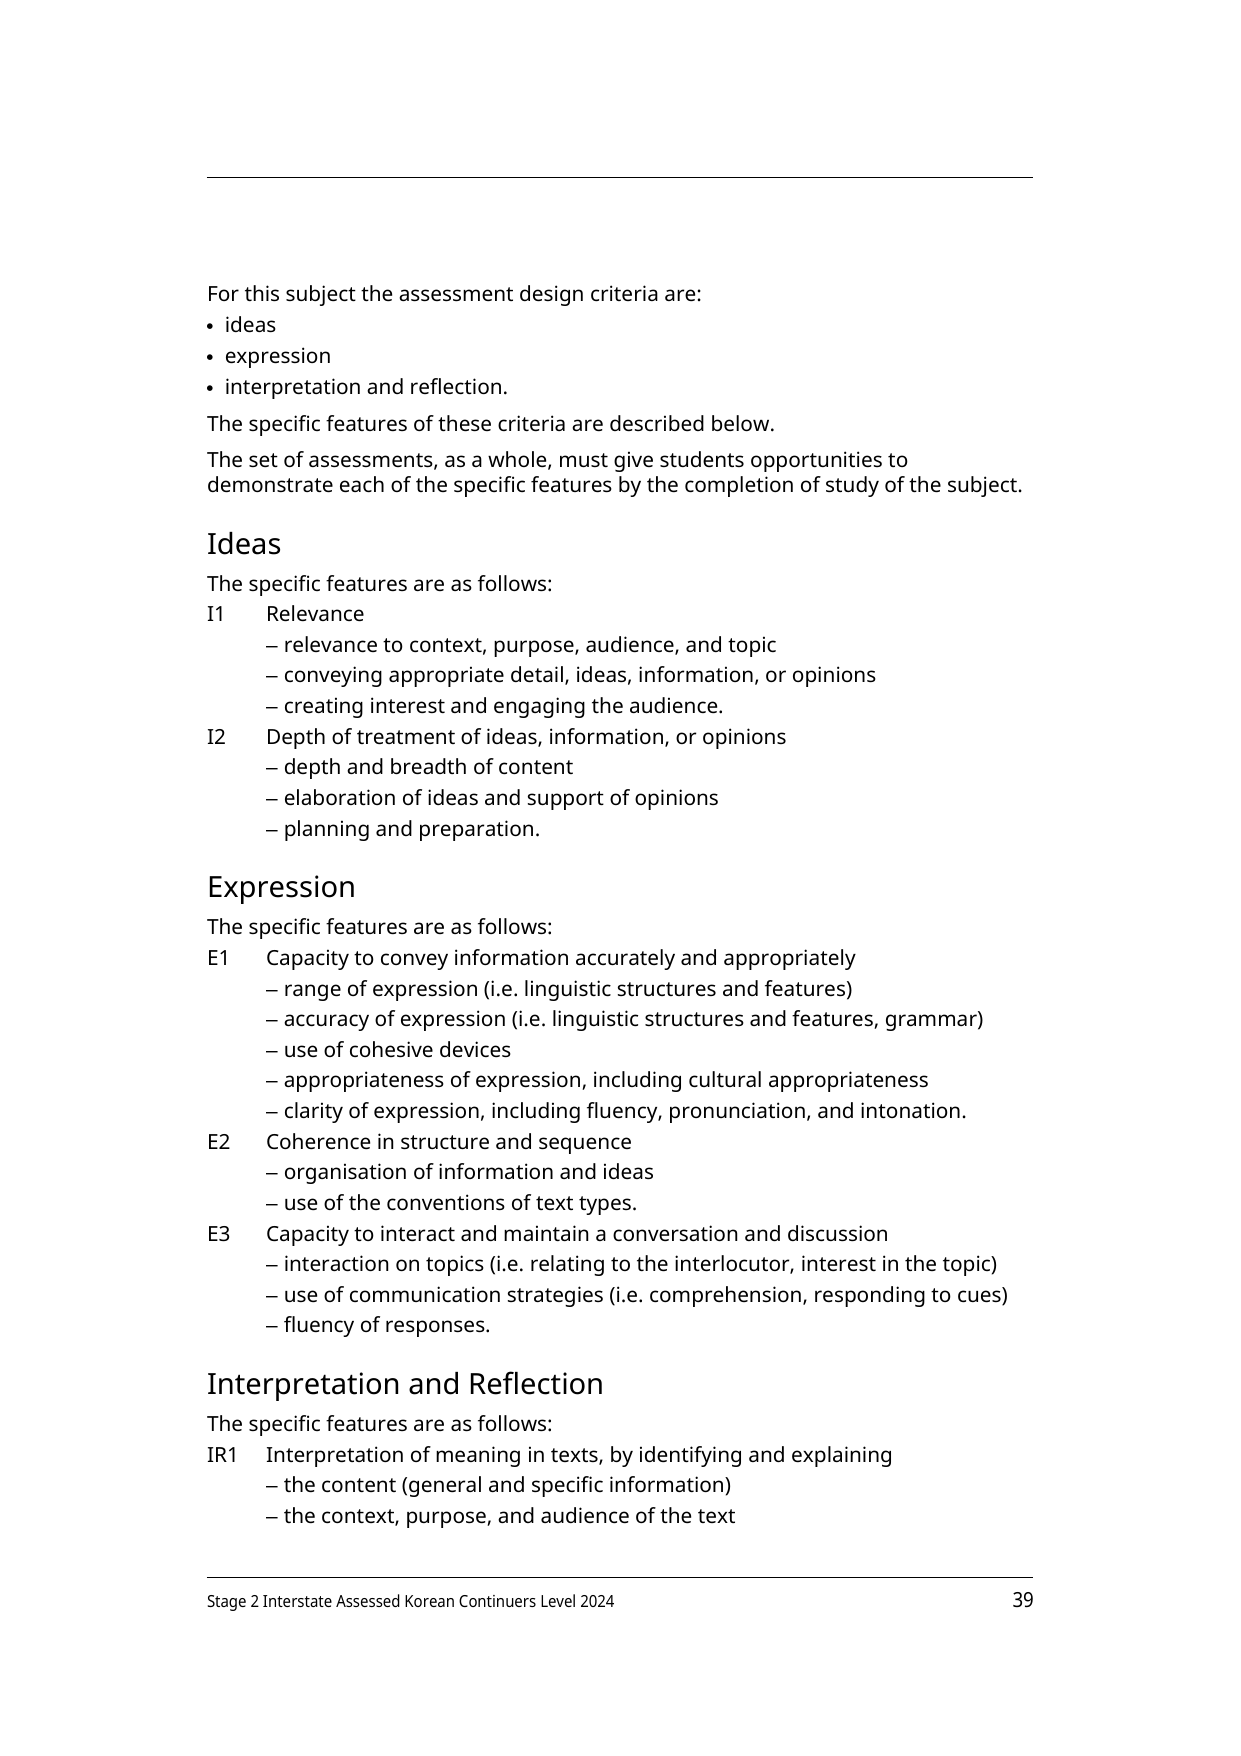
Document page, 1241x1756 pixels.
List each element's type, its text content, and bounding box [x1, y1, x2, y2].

text The set of assessments, as a whole, must give students opportunities to demonstrate each of the specific features by the completion of study of the subject. [207, 448, 1033, 497]
text relevance to context, purpose, audience, and topic [266, 633, 1033, 657]
text use of communication strategies (i.e. comprehension, responding to cues) [266, 1283, 1033, 1307]
text use of cohesive devices [266, 1038, 1033, 1062]
text appropriateness of expression, including cultural appropriateness [266, 1068, 1033, 1093]
text depth and breadth of content [266, 755, 1033, 780]
text planning and preparation. [266, 817, 1033, 841]
text Expression [207, 878, 1033, 903]
text interpretation and reflection. [207, 375, 1033, 399]
text ideas [207, 313, 1033, 338]
text E3 Capacity to interact and maintain a conversation and discussion [207, 1222, 1033, 1246]
text Interpretation and Reflection [207, 1375, 1033, 1400]
text E2 Coherence in structure and sequence [207, 1130, 1033, 1154]
text clarity of expression, including fluency, pronunciation, and intonation. [266, 1099, 1033, 1123]
text interaction on topics (i.e. relating to the interlocutor, interest in the topic) [266, 1252, 1033, 1277]
text fluency of responses. [266, 1313, 1033, 1338]
text use of the conventions of text types. [266, 1191, 1033, 1215]
text I1 Relevance [207, 602, 1033, 627]
text Ideas [207, 535, 1033, 559]
text creating interest and engaging the audience. [266, 694, 1033, 718]
text organisation of information and ideas [266, 1160, 1033, 1185]
text The specific features are as follows: [207, 572, 1033, 596]
text elaboration of ideas and support of opinions [266, 786, 1033, 810]
text The specific features are as follows: [207, 915, 1033, 940]
text The specific features are as follows: [207, 1412, 1033, 1437]
text The specific features of these criteria are described below. [207, 412, 1033, 436]
text the content (general and specific information) [266, 1473, 1033, 1498]
text IR1 Interpretation of meaning in texts, by identifying and explaining [207, 1443, 1033, 1467]
text the context, purpose, and audience of the text [266, 1504, 1033, 1528]
text I2 Depth of treatment of ideas, information, or opinions [207, 725, 1033, 749]
text accuracy of expression (i.e. linguistic structures and features, grammar) [266, 1007, 1033, 1032]
text expression [207, 344, 1033, 368]
text E1 Capacity to convey information accurately and appropriately [207, 946, 1033, 970]
text For this subject the assessment design criteria are: [207, 279, 1033, 307]
text conveying appropriate detail, ideas, information, or opinions [266, 663, 1033, 688]
text range of expression (i.e. linguistic structures and features) [266, 977, 1033, 1001]
